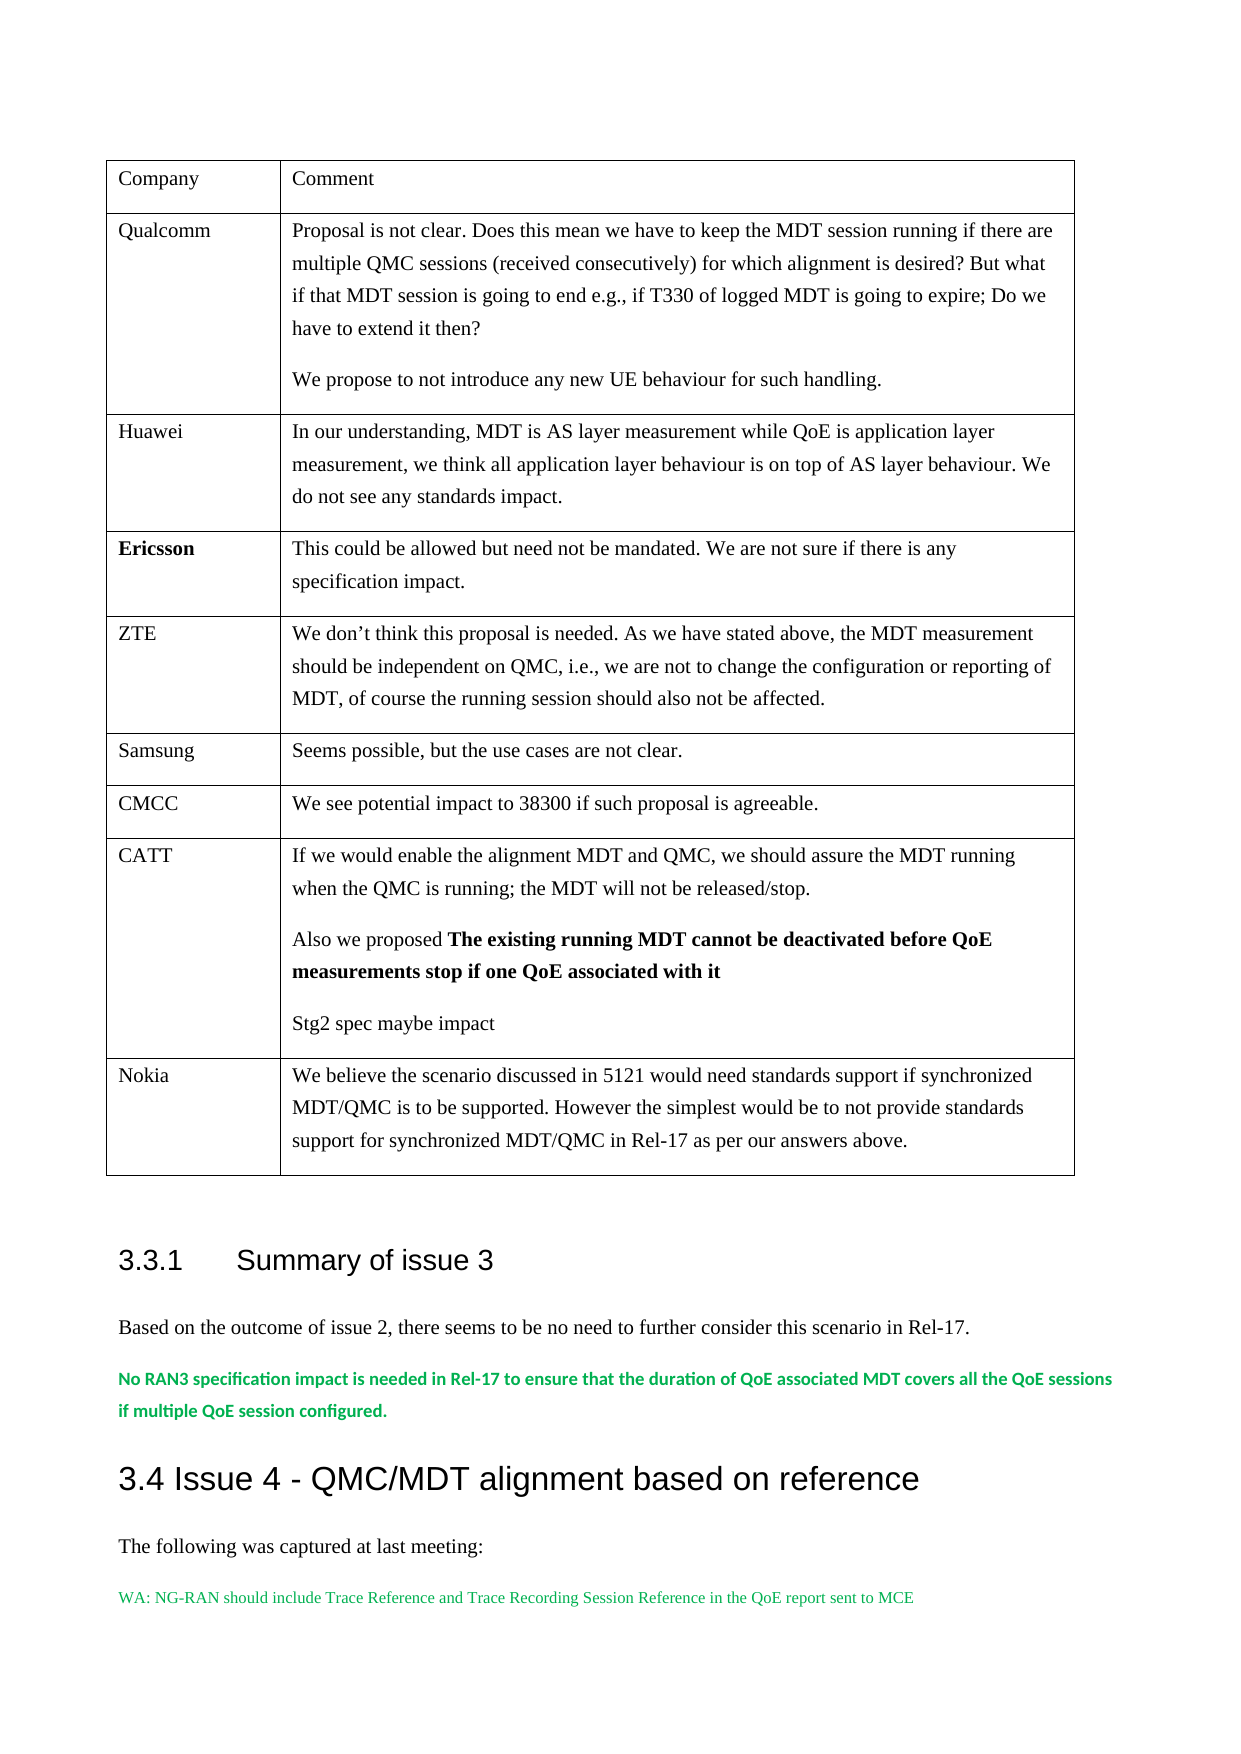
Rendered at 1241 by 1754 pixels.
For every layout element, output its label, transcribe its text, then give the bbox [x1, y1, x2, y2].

table_cell Ericsson [107, 532, 280, 616]
table_cell Qualcomm [107, 214, 280, 414]
table_cell In our understanding, MDT is AS layer measurement while QoE is application layer measurement, we think all application layer behaviour is on top of AS layer behaviour. We do not see any standards impact. [281, 415, 1074, 531]
table_cell If we would enable the alignment MDT and QMC, we should assure the MDT running when the QMC is running; the MDT will not be released/stop. Also we proposed The existing running MDT cannot be deactivated before QoE measurements stop if one QoE associated with it Stg2 spec maybe impact [281, 839, 1074, 1057]
table_header Comment [281, 161, 1074, 213]
table_cell CMCC [107, 786, 280, 838]
table_cell Huawei [107, 415, 280, 531]
text No RAN3 specification impact is needed in Rel-17 to ensure that the duration of QoE associated MDT covers all the QoE sessions if multiple QoE session configured. [118, 1362, 1122, 1427]
table_cell Samsung [107, 734, 280, 785]
text The following was captured at last meeting: [118, 1529, 1122, 1562]
table_cell ZTE [107, 617, 280, 733]
table_cell We don’t think this proposal is needed. As we have stated above, the MDT measurement should be independent on QMC, i.e., we are not to change the configuration or reporting of MDT, of course the running session should also not be affected. [281, 617, 1074, 733]
text WA: NG-RAN should include Trace Reference and Trace Recording Session Reference in the QoE report sent to MCE [118, 1581, 1122, 1613]
subtitle 3.4 Issue 4 - QMC/MDT alignment based on reference [118, 1446, 1122, 1511]
table_cell This could be allowed but need not be mandated. We are not sure if there is any specification impact. [281, 532, 1074, 616]
table_cell Nokia [107, 1059, 280, 1175]
table_cell CATT [107, 839, 280, 1057]
table_cell Seems possible, but the use cases are not clear. [281, 734, 1074, 785]
text Based on the outcome of issue 2, there seems to be no need to further consider this scenario in Rel-17. [118, 1311, 1122, 1343]
subtitle 3.3.1 Summary of issue 3 [118, 1227, 1122, 1292]
table_cell We believe the scenario discussed in 5121 would need standards support if synchronized MDT/QMC is to be supported. However the simplest would be to not provide standards support for synchronized MDT/QMC in Rel-17 as per our answers above. [281, 1059, 1074, 1175]
table_cell We see potential impact to 38300 if such proposal is agreeable. [281, 786, 1074, 838]
table_cell Proposal is not clear. Does this mean we have to keep the MDT session running if there are multiple QMC sessions (received consecutively) for which alignment is desired? But what if that MDT session is going to end e.g., if T330 of logged MDT is going to expire; Do we have to extend it then? We propose to not introduce any new UE behaviour for such handling. [281, 214, 1074, 414]
table_header Company [107, 161, 280, 213]
